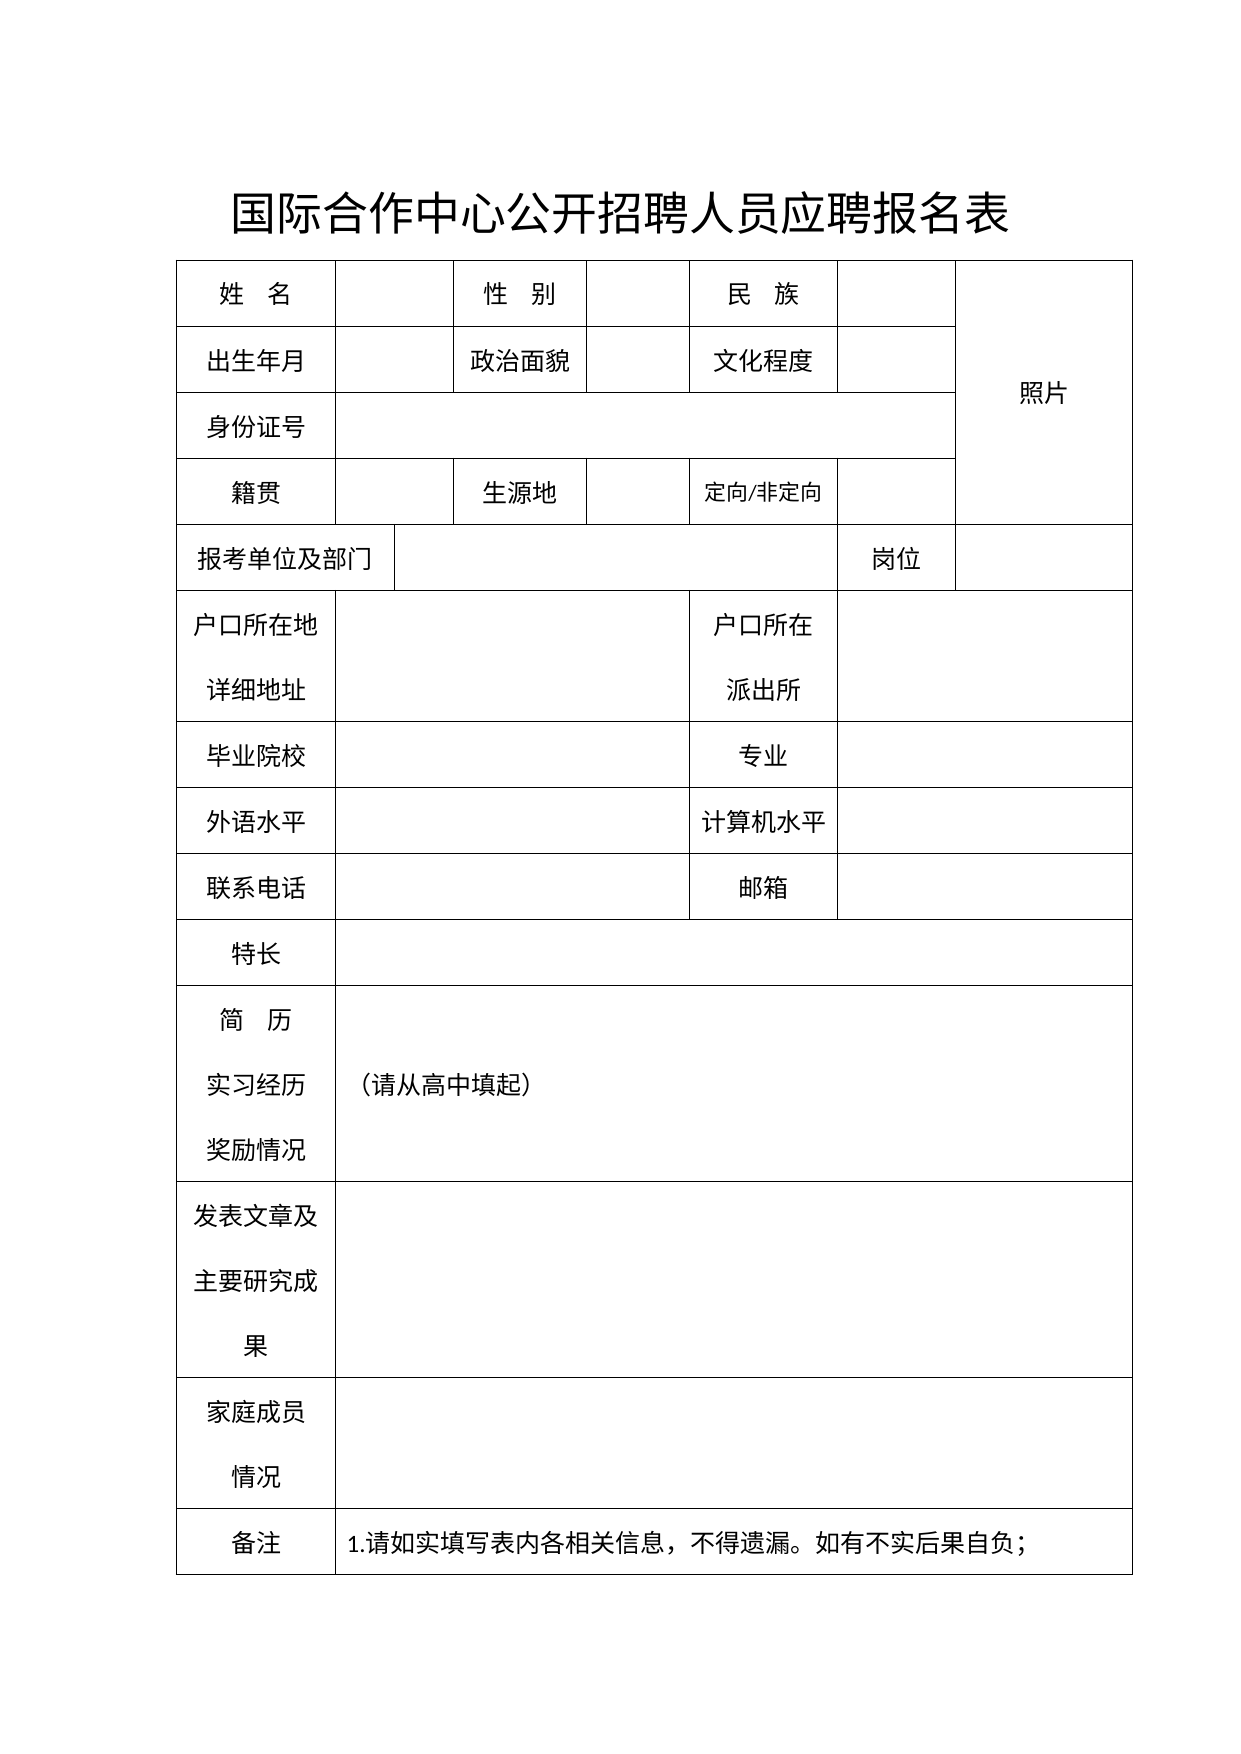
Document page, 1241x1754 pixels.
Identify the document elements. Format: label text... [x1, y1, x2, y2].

table_cell 文化程度 [690, 327, 837, 392]
table_header [336, 261, 453, 326]
table_cell 计算机水平 [690, 788, 837, 853]
table_cell 籍贯 [177, 459, 335, 524]
table_cell 身份证号 [177, 393, 335, 458]
table_cell [336, 591, 689, 721]
table_cell 生源地 [454, 459, 586, 524]
table_cell [838, 788, 1132, 853]
table_cell [838, 591, 1132, 721]
table_cell [838, 854, 1132, 919]
table_cell 定向/非定向 [690, 459, 837, 524]
table_cell 政治面貌 [454, 327, 586, 392]
table_cell 报考单位及部门 [177, 525, 394, 590]
table_cell 毕业院校 [177, 722, 335, 787]
table_cell 邮箱 [690, 854, 837, 919]
table_header 性 别 [454, 261, 586, 326]
table_cell [336, 459, 453, 524]
table_cell （请从高中填起） [336, 986, 1132, 1181]
table_cell [838, 722, 1132, 787]
table_cell 岗位 [838, 525, 955, 590]
table_cell [336, 1378, 1132, 1508]
table_cell [956, 525, 1132, 590]
table_cell 户口所在 派出所 [690, 591, 837, 721]
table_cell 联系电话 [177, 854, 335, 919]
table_cell 家庭成员 情况 [177, 1378, 335, 1508]
table_cell [336, 327, 453, 392]
table_header 姓 名 [177, 261, 335, 326]
table_cell [336, 788, 689, 853]
table_cell 备注 [177, 1509, 335, 1574]
table_cell [336, 920, 1132, 985]
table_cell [336, 1509, 1132, 1574]
table_cell [395, 525, 837, 590]
table_cell 外语水平 [177, 788, 335, 853]
table_cell 出生年月 [177, 327, 335, 392]
table_cell 专业 [690, 722, 837, 787]
table_cell [838, 327, 955, 392]
table_cell [336, 722, 689, 787]
text 国际合作中心公开招聘人员应聘报名表 [187, 162, 1053, 259]
table_cell 特长 [177, 920, 335, 985]
table_cell [336, 1182, 1132, 1377]
table_cell 简 历 实习经历 奖励情况 [177, 986, 335, 1181]
table_header [587, 261, 689, 326]
table_cell [587, 327, 689, 392]
table_cell [587, 459, 689, 524]
table_cell [336, 854, 689, 919]
table_header 照片 [956, 261, 1132, 524]
table_header [838, 261, 955, 326]
table_cell [336, 393, 955, 458]
table_cell 户口所在地详细地址 [177, 591, 335, 721]
table_cell [838, 459, 955, 524]
table_header 民 族 [690, 261, 837, 326]
table_cell 发表文章及主要研究成果 [177, 1182, 335, 1377]
